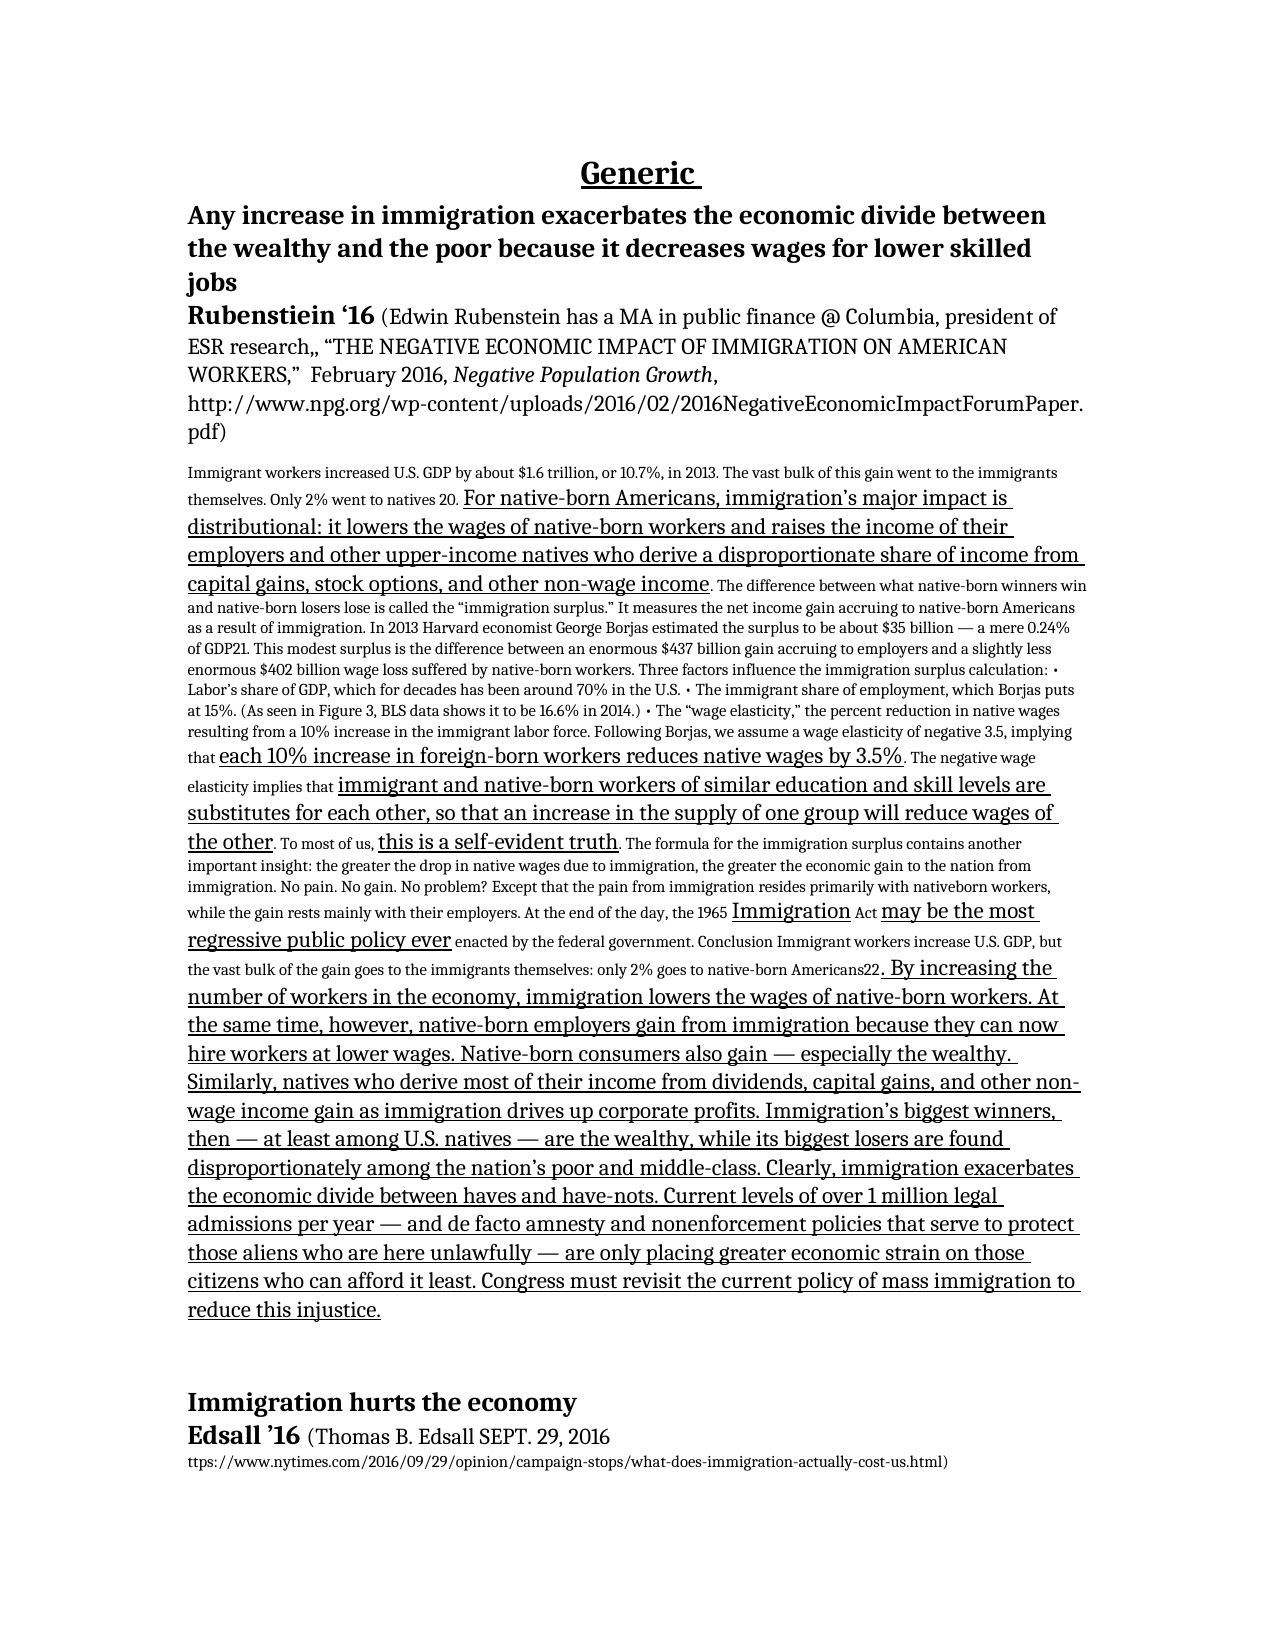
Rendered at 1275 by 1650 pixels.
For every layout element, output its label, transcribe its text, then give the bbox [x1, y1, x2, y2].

text Immigrant workers increased U.S. GDP by about $1.6 trillion, or 10.7%, in 2013. The vast bulk of this gain went to the immigrants themselves. Only 2% went to natives 20. For native-born Americans, immigration’s major impact is distributional: it lowers the wages of native-born workers and raises the income of their employers and other upper-income natives who derive a disproportionate share of income from capital gains, stock options, and other non-wage income. The difference between what native-born winners win and native-born losers lose is called the “immigration surplus.” It measures the net income gain accruing to native-born Americans as a result of immigration. In 2013 Harvard economist George Borjas estimated the surplus to be about $35 billion — a mere 0.24% of GDP21. This modest surplus is the difference between an enormous $437 billion gain accruing to employers and a slightly less enormous $402 billion wage loss suffered by native-born workers. Three factors influence the immigration surplus calculation: • Labor’s share of GDP, which for decades has been around 70% in the U.S. • The immigrant share of employment, which Borjas puts at 15%. (As seen in Figure 3, BLS data shows it to be 16.6% in 2014.) • The “wage elasticity,” the percent reduction in native wages resulting from a 10% increase in the immigrant labor force. Following Borjas, we assume a wage elasticity of negative 3.5, implying that each 10% increase in foreign-born workers reduces native wages by 3.5%. The negative wage elasticity implies that immigrant and native-born workers of similar education and skill levels are substitutes for each other, so that an increase in the supply of one group will reduce wages of the other. To most of us, this is a self-evident truth. The formula for the immigration surplus contains another important insight: the greater the drop in native wages due to immigration, the greater the economic gain to the nation from immigration. No pain. No gain. No problem? Except that the pain from immigration resides primarily with nativeborn workers, while the gain rests mainly with their employers. At the end of the day, the 1965 Immigration Act may be the most regressive public policy ever enacted by the federal government. Conclusion Immigrant workers increase U.S. GDP, but the vast bulk of the gain goes to the immigrants themselves: only 2% goes to native-born Americans22. By increasing the number of workers in the economy, immigration lowers the wages of native-born workers. At the same time, however, native-born employers gain from immigration because they can now hire workers at lower wages. Native-born consumers also gain — especially the wealthy. Similarly, natives who derive most of their income from dividends, capital gains, and other non-wage income gain as immigration drives up corporate profits. Immigration’s biggest winners, then — at least among U.S. natives — are the wealthy, while its biggest losers are found disproportionately among the nation’s poor and middle-class. Clearly, immigration exacerbates the economic divide between haves and have-nots. Current levels of over 1 million legal admissions per year — and de facto amnesty and nonenforcement policies that serve to protect those aliens who are here unlawfully — are only placing greater economic strain on those citizens who can afford it least. Congress must revisit the current policy of mass immigration to reduce this injustice. [187, 464, 1087, 1323]
subtitle Immigration hurts the economy [187, 1387, 1087, 1418]
subtitle Any increase in immigration exacerbates the economic divide between the wealthy and the poor because it decreases wages for lower skilled jobs [187, 200, 1087, 298]
text Edsall ’16 (Thomas B. Edsall SEPT. 29, 2016 ttps://www.nytimes.com/2016/09/29/opinion/campaign-stops/what-does-immigration-actually-cost-us.html) [187, 1420, 1087, 1472]
subtitle Generic [187, 154, 1087, 192]
text Rubenstiein ‘16 (Edwin Rubenstein has a MA in public finance @ Columbia, president of ESR research,, “THE NEGATIVE ECONOMIC IMPACT OF IMMIGRATION ON AMERICAN WORKERS,” February 2016, Negative Population Growth, http://www.npg.org/wp-content/uploads/2016/02/2016NegativeEconomicImpactForumPaper.pdf) [187, 300, 1087, 445]
